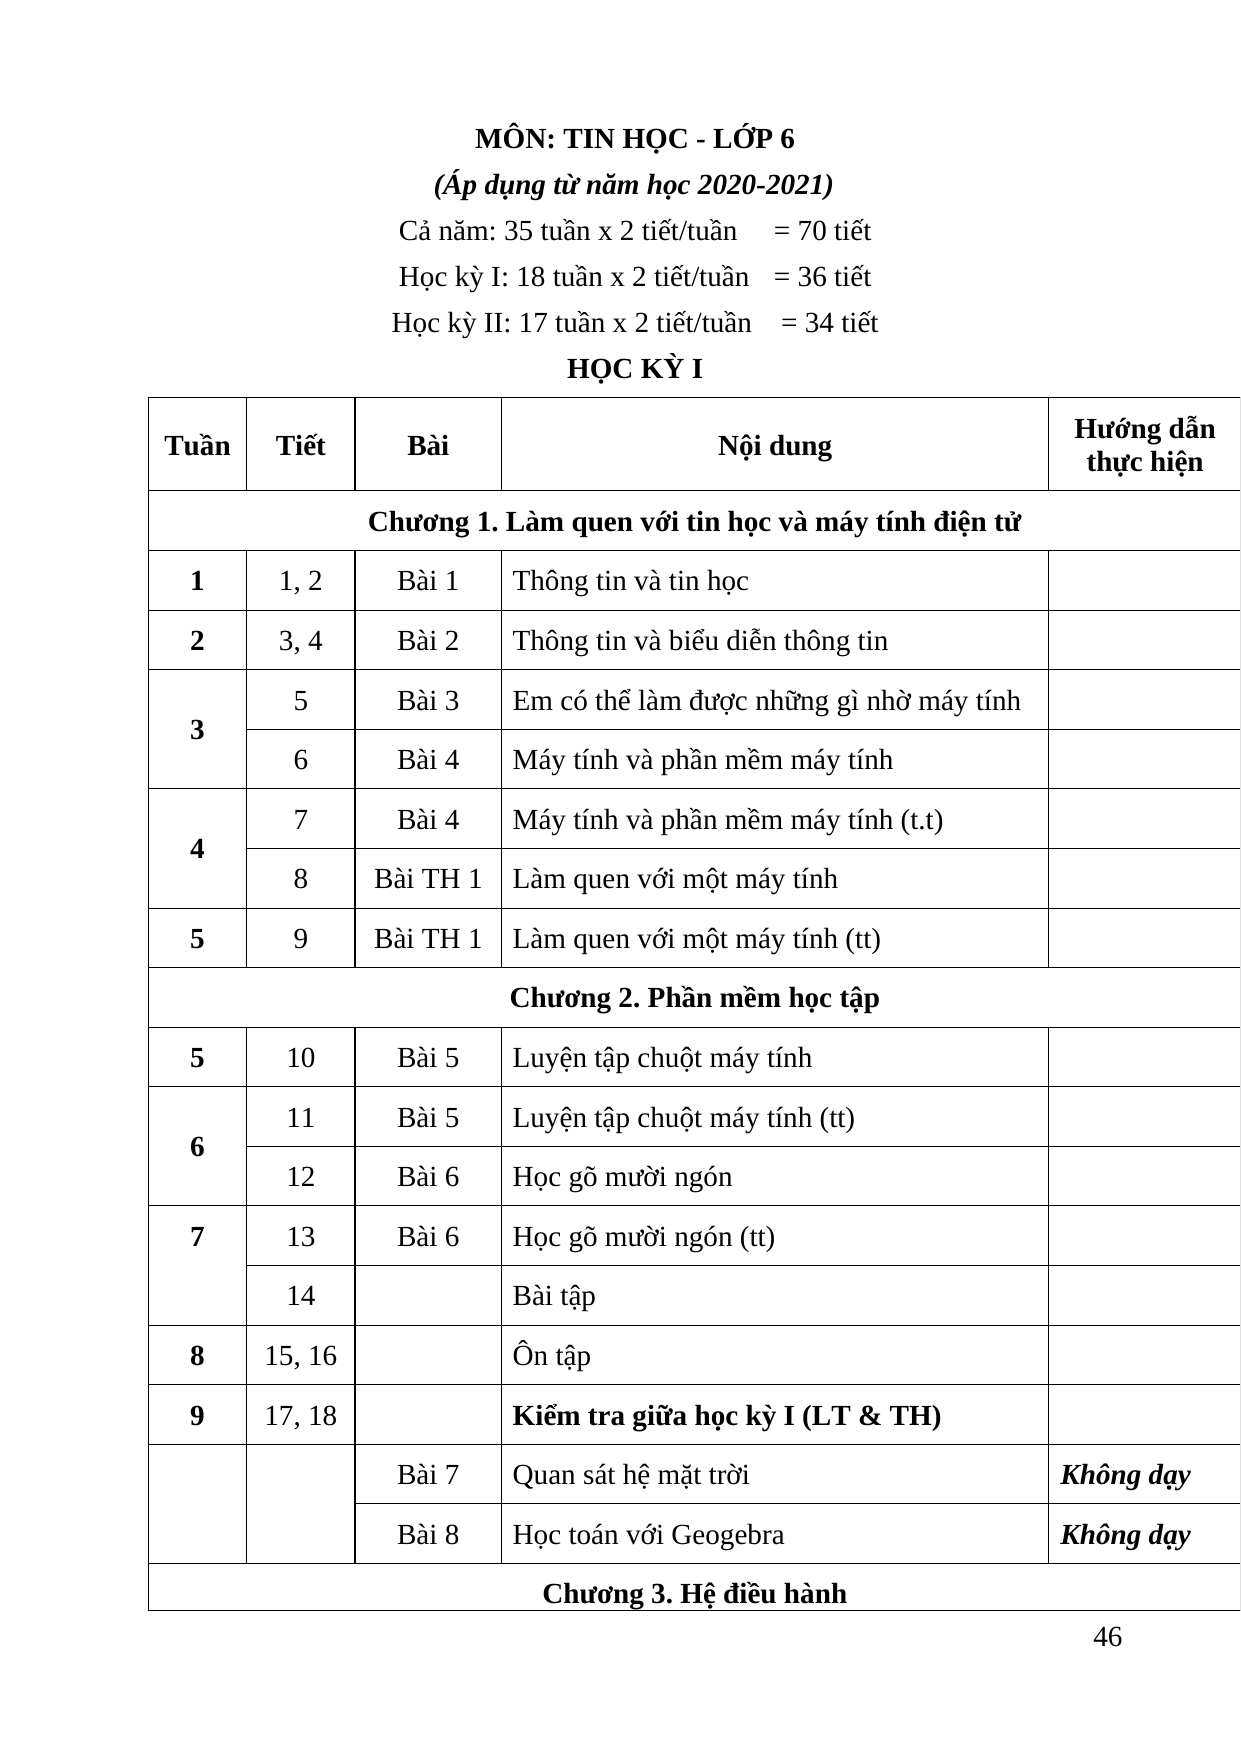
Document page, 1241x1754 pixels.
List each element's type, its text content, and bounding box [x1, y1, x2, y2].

table_cell [1049, 849, 1240, 907]
table_cell [1049, 611, 1240, 669]
table_cell Chương 1. Làm quen với tin học và máy tính điện tử [149, 491, 1240, 550]
table_cell [1049, 1385, 1240, 1444]
table_cell [1049, 551, 1240, 609]
table_cell 5 [149, 909, 246, 967]
table_cell 6 [247, 730, 354, 788]
table_cell Bài TH 1 [356, 849, 501, 907]
table_cell 10 [247, 1028, 354, 1086]
table_cell Máy tính và phần mềm máy tính (t.t) [502, 789, 1048, 848]
table_header Bài [356, 398, 501, 490]
table_cell [356, 1385, 501, 1444]
table_cell Kiểm tra giữa học kỳ I (LT & TH) [502, 1385, 1048, 1444]
table_header Nội dung [502, 398, 1048, 490]
table_cell Chương 3. Hệ điều hành [149, 1564, 1240, 1610]
table_cell Bài 3 [356, 670, 501, 729]
table_cell Bài 4 [356, 789, 501, 848]
table_cell 12 [247, 1147, 354, 1205]
table_header Tiết [247, 398, 354, 490]
table_cell Bài 6 [356, 1206, 501, 1265]
table_cell [1049, 670, 1240, 729]
table_cell 11 [247, 1087, 354, 1146]
text Cả năm: 35 tuần x 2 tiết/tuần = 70 tiết [148, 213, 1122, 247]
text Học kỳ II: 17 tuần x 2 tiết/tuần = 34 tiết [148, 305, 1122, 339]
text HỌC KỲ I [148, 351, 1122, 385]
table_cell Quan sát hệ mặt trời [502, 1445, 1048, 1503]
table_cell Thông tin và tin học [502, 551, 1048, 609]
table_cell 3 [149, 670, 246, 788]
text (Áp dụng từ năm học 2020-2021) [148, 167, 1122, 201]
table_cell Không dạy [1049, 1445, 1240, 1503]
table_cell Làm quen với một máy tính [502, 849, 1048, 907]
table_cell 8 [149, 1326, 246, 1384]
table_cell 9 [149, 1385, 246, 1444]
table_cell 1, 2 [247, 551, 354, 609]
table_cell Bài 5 [356, 1028, 501, 1086]
table_cell Bài tập [502, 1266, 1048, 1324]
table_cell [149, 1445, 246, 1563]
table_cell Bài 2 [356, 611, 501, 669]
table_cell Không dạy [1049, 1504, 1240, 1563]
table_cell Chương 2. Phần mềm học tập [149, 968, 1240, 1027]
table_cell 17, 18 [247, 1385, 354, 1444]
table_cell [1049, 1266, 1240, 1324]
table_cell [356, 1266, 501, 1324]
table_cell Bài 6 [356, 1147, 501, 1205]
table_cell Học gõ mười ngón (tt) [502, 1206, 1048, 1265]
table_cell Bài 5 [356, 1087, 501, 1146]
table_cell Bài TH 1 [356, 909, 501, 967]
table_cell [356, 1326, 501, 1384]
table_cell 5 [149, 1028, 246, 1086]
table_cell Thông tin và biểu diễn thông tin [502, 611, 1048, 669]
table_cell 14 [247, 1266, 354, 1324]
table_cell Em có thể làm được những gì nhờ máy tính [502, 670, 1048, 729]
text MÔN: TIN HỌC - LỚP 6 [148, 121, 1122, 154]
table_cell 7 [149, 1206, 246, 1324]
table_cell Luyện tập chuột máy tính (tt) [502, 1087, 1048, 1146]
table_cell 7 [247, 789, 354, 848]
table_cell 13 [247, 1206, 354, 1265]
table_cell [1049, 1326, 1240, 1384]
table_cell [1049, 909, 1240, 967]
table_cell 15, 16 [247, 1326, 354, 1384]
table_cell Bài 4 [356, 730, 501, 788]
table_cell [247, 1445, 354, 1563]
table_cell [1049, 1087, 1240, 1146]
table_cell Bài 7 [356, 1445, 501, 1503]
table_cell 3, 4 [247, 611, 354, 669]
table_cell Làm quen với một máy tính (tt) [502, 909, 1048, 967]
table_cell Ôn tập [502, 1326, 1048, 1384]
table_cell [1049, 730, 1240, 788]
table_cell 4 [149, 789, 246, 907]
table_cell Học toán với Geogebra [502, 1504, 1048, 1563]
table_cell 5 [247, 670, 354, 729]
table_cell [1049, 1147, 1240, 1205]
table_cell 6 [149, 1087, 246, 1205]
table_cell 2 [149, 611, 246, 669]
table_cell 9 [247, 909, 354, 967]
table_header Hướng dẫn thực hiện [1049, 398, 1240, 490]
table_cell [1049, 789, 1240, 848]
table_cell Luyện tập chuột máy tính [502, 1028, 1048, 1086]
table_cell [1049, 1028, 1240, 1086]
table_header Tuần [149, 398, 246, 490]
table_cell 8 [247, 849, 354, 907]
table_cell Bài 1 [356, 551, 501, 609]
table_cell Bài 8 [356, 1504, 501, 1563]
table_cell [1049, 1206, 1240, 1265]
text Học kỳ I: 18 tuần x 2 tiết/tuần = 36 tiết [148, 259, 1122, 293]
table_cell Học gõ mười ngón [502, 1147, 1048, 1205]
table_cell Máy tính và phần mềm máy tính [502, 730, 1048, 788]
table_cell 1 [149, 551, 246, 609]
